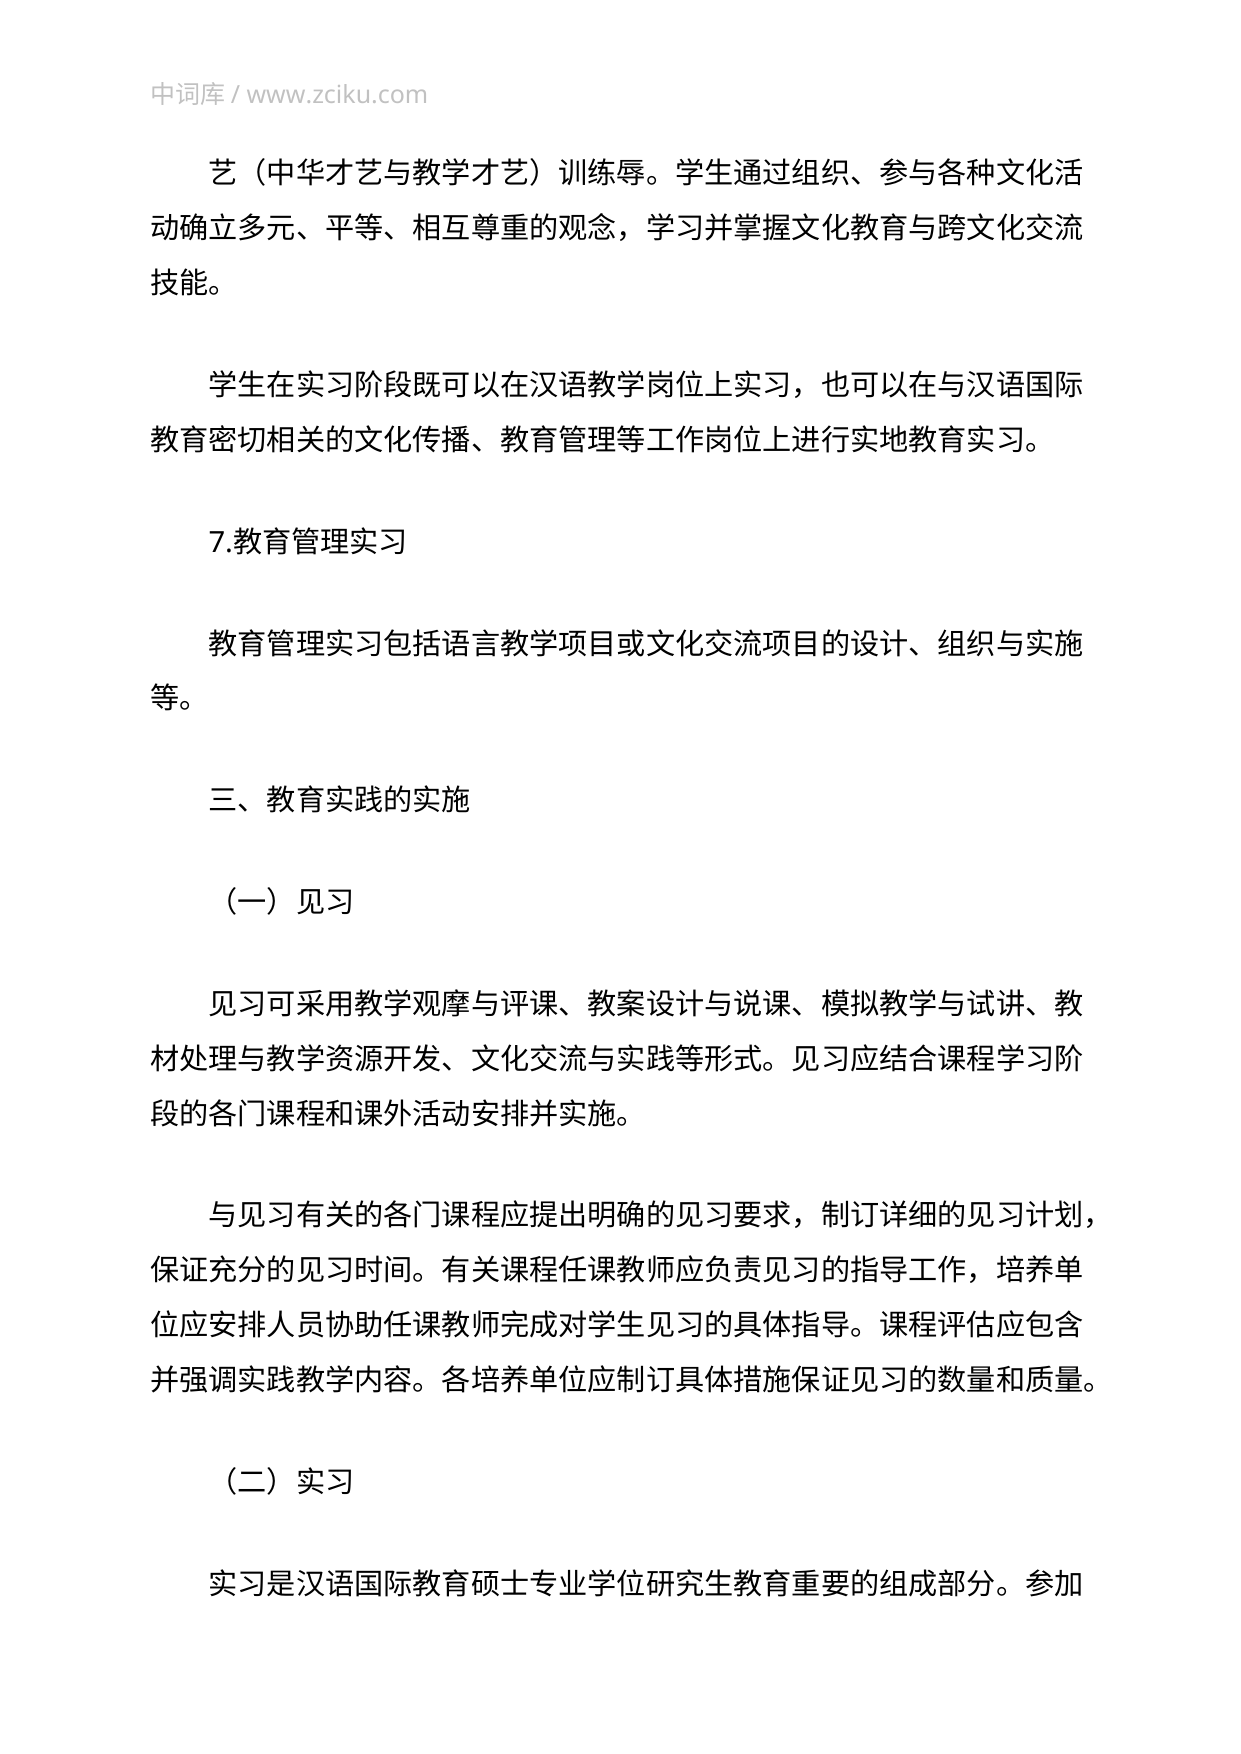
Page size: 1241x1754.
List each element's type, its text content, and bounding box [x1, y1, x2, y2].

text （一）见习 [150, 879, 1090, 921]
text 学生在实习阶段既可以在汉语教学岗位上实习，也可以在与汉语国际教育密切相关的文化传播、教育管理等工作岗位上进行实地教育实习。 [150, 362, 1090, 459]
text （二）实习 [150, 1458, 1090, 1501]
text 艺（中华才艺与教学才艺）训练辱。学生通过组织、参与各种文化活动确立多元、平等、相互尊重的观念，学习并掌握文化教育与跨文化交流技能。 [150, 150, 1090, 302]
text 与见习有关的各门课程应提出明确的见习要求，制订详细的见习计划，保证充分的见习时间。有关课程任课教师应负责见习的指导工作，培养单位应安排人员协助任课教师完成对学生见习的具体指导。课程评估应包含并强调实践教学内容。各培养单位应制订具体措施保证见习的数量和质量。 [150, 1192, 1090, 1399]
text 见习可采用教学观摩与评课、教案设计与说课、模拟教学与试讲、教材处理与教学资源开发、文化交流与实践等形式。见习应结合课程学习阶段的各门课程和课外活动安排并实施。 [150, 980, 1090, 1132]
text 7.教育管理实习 [150, 518, 1090, 561]
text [150, 1560, 1090, 1602]
text 三、教育实践的实施 [150, 777, 1090, 819]
text 教育管理实习包括语言教学项目或文化交流项目的设计、组织与实施等。 [150, 620, 1090, 717]
